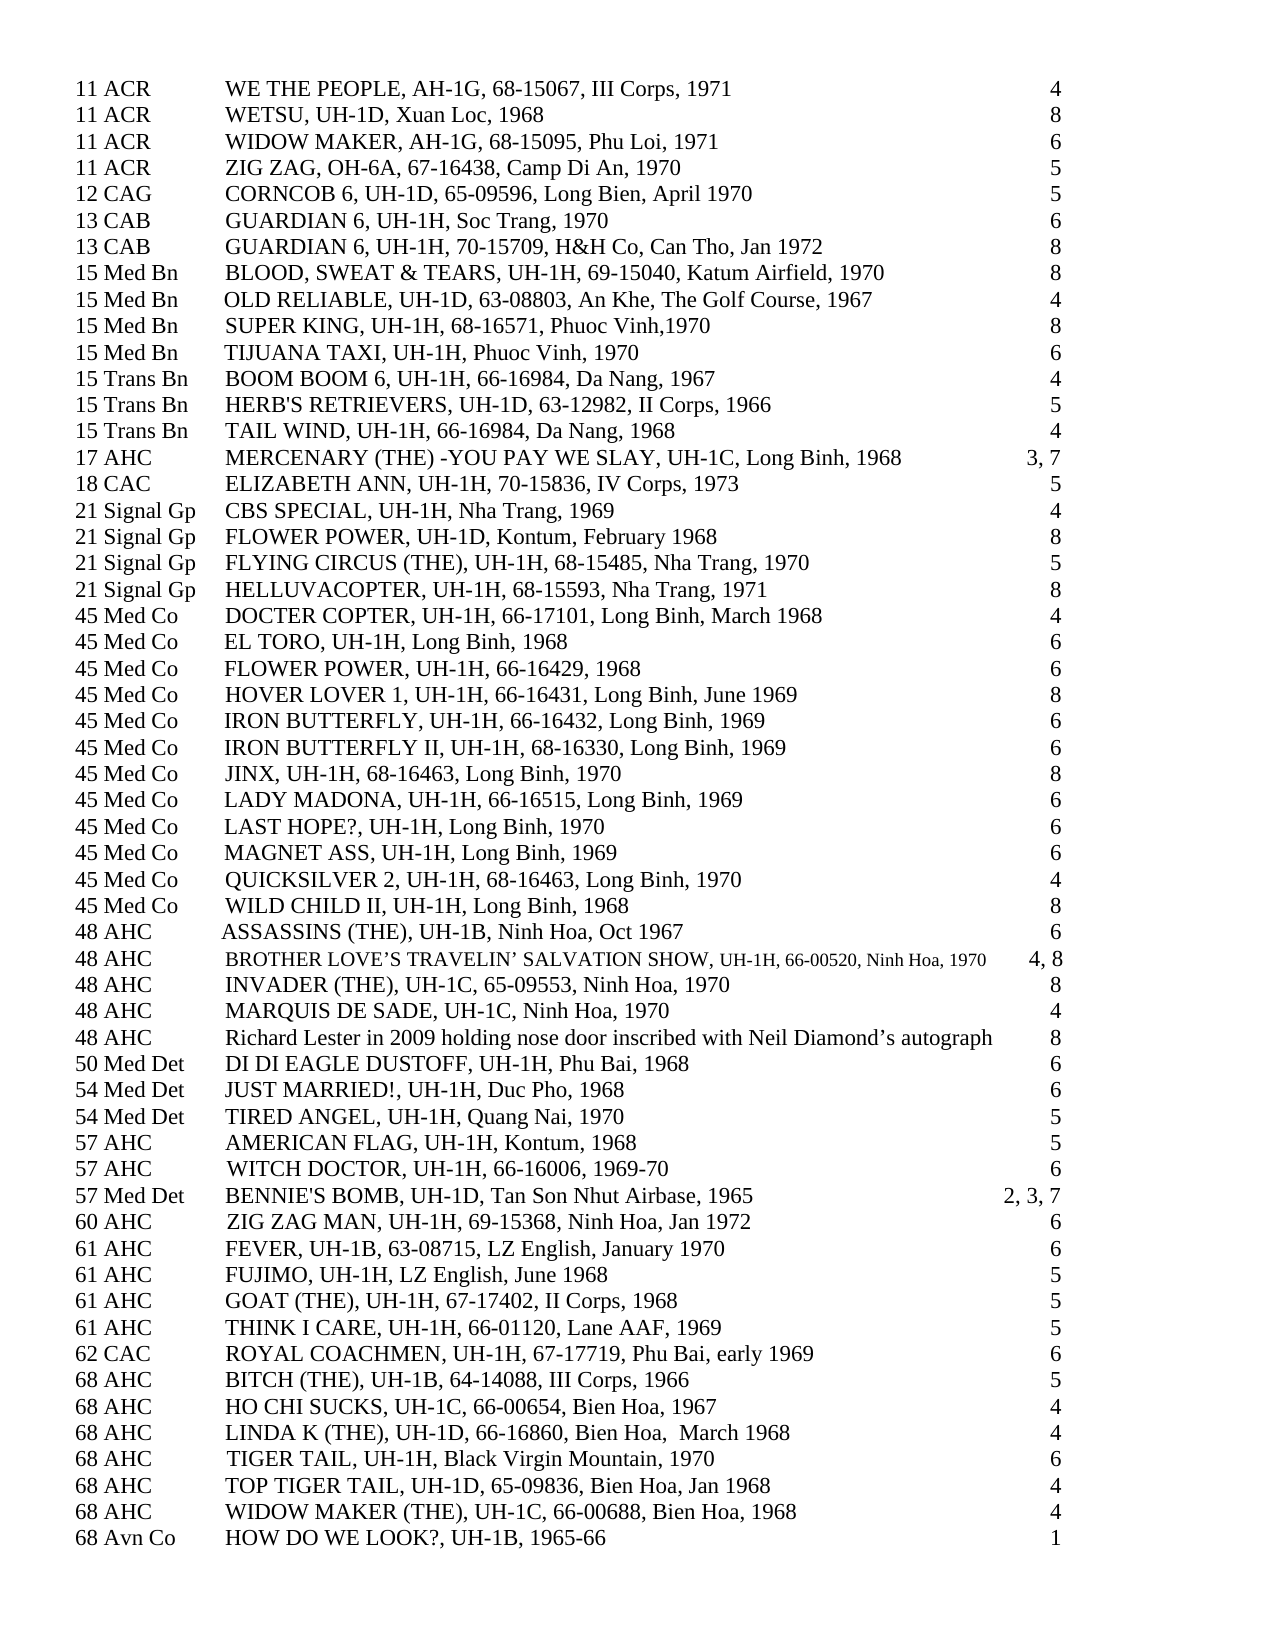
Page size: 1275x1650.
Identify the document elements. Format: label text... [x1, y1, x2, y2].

text 68 Avn Co HOW DO WE LOOK?, UH-1B, 1965-66 1 [75, 1524, 1200, 1551]
text 13 CAB GUARDIAN 6, UH-1H, 70-15709, H&H Co, Can Tho, Jan 1972 8 [75, 233, 1200, 259]
text 48 AHC BROTHER LOVE’S TRAVELIN’ SALVATION SHOW, UH-1H, 66-00520, Ninh Hoa, 1970 4, 8 [75, 945, 1200, 971]
text 54 Med Det JUST MARRIED!, UH-1H, Duc Pho, 1968 6 [75, 1076, 1200, 1103]
text 68 AHC TOP TIGER TAIL, UH-1D, 65-09836, Bien Hoa, Jan 1968 4 [75, 1472, 1200, 1498]
text 54 Med Det TIRED ANGEL, UH-1H, Quang Nai, 1970 5 [75, 1103, 1200, 1129]
text 48 AHC Richard Lester in 2009 holding nose door inscribed with Neil Diamond’s autograph 8 [75, 1024, 1200, 1050]
text 15 Trans Bn HERB'S RETRIEVERS, UH-1D, 63-12982, II Corps, 1966 5 [75, 391, 1200, 418]
text 68 AHC LINDA K (THE), UH-1D, 66-16860, Bien Hoa, March 1968 4 [75, 1419, 1200, 1445]
text 21 Signal Gp CBS SPECIAL, UH-1H, Nha Trang, 1969 4 [75, 497, 1200, 523]
text 21 Signal Gp FLYING CIRCUS (THE), UH-1H, 68-15485, Nha Trang, 1970 5 [75, 549, 1200, 576]
text 68 AHC HO CHI SUCKS, UH-1C, 66-00654, Bien Hoa, 1967 4 [75, 1393, 1200, 1419]
text 17 AHC MERCENARY (THE) -YOU PAY WE SLAY, UH-1C, Long Binh, 1968 3, 7 [75, 444, 1200, 470]
text 45 Med Co LAST HOPE?, UH-1H, Long Binh, 1970 6 [75, 813, 1200, 839]
text 45 Med Co IRON BUTTERFLY II, UH-1H, 68-16330, Long Binh, 1969 6 [75, 734, 1200, 760]
text 45 Med Co FLOWER POWER, UH-1H, 66-16429, 1968 6 [75, 655, 1200, 681]
text 68 AHC TIGER TAIL, UH-1H, Black Virgin Mountain, 1970 6 [75, 1445, 1200, 1472]
text 15 Med Bn TIJUANA TAXI, UH-1H, Phuoc Vinh, 1970 6 [75, 338, 1200, 365]
text 18 CAC ELIZABETH ANN, UH-1H, 70-15836, IV Corps, 1973 5 [75, 470, 1200, 497]
text 61 AHC FUJIMO, UH-1H, LZ English, June 1968 5 [75, 1261, 1200, 1287]
text 62 CAC ROYAL COACHMEN, UH-1H, 67-17719, Phu Bai, early 1969 6 [75, 1340, 1200, 1366]
text 61 AHC THINK I CARE, UH-1H, 66-01120, Lane AAF, 1969 5 [75, 1314, 1200, 1340]
text 45 Med Co MAGNET ASS, UH-1H, Long Binh, 1969 6 [75, 839, 1200, 866]
text 57 Med Det BENNIE'S BOMB, UH-1D, Tan Son Nhut Airbase, 1965 2, 3, 7 [75, 1182, 1200, 1208]
text 48 AHC MARQUIS DE SADE, UH-1C, Ninh Hoa, 1970 4 [75, 997, 1200, 1024]
text 45 Med Co IRON BUTTERFLY, UH-1H, 66-16432, Long Binh, 1969 6 [75, 707, 1200, 734]
text 21 Signal Gp HELLUVACOPTER, UH-1H, 68-15593, Nha Trang, 1971 8 [75, 576, 1200, 602]
text 45 Med Co HOVER LOVER 1, UH-1H, 66-16431, Long Binh, June 1969 8 [75, 681, 1200, 707]
text 45 Med Co EL TORO, UH-1H, Long Binh, 1968 6 [75, 628, 1200, 655]
text 48 AHC INVADER (THE), UH-1C, 65-09553, Ninh Hoa, 1970 8 [75, 971, 1200, 997]
text 48 AHC ASSASSINS (THE), UH-1B, Ninh Hoa, Oct 1967 6 [75, 918, 1200, 945]
text 11 ACR WETSU, UH-1D, Xuan Loc, 1968 8 [75, 101, 1200, 128]
text 15 Med Bn BLOOD, SWEAT & TEARS, UH-1H, 69-15040, Katum Airfield, 1970 8 [75, 259, 1200, 286]
text 45 Med Co JINX, UH-1H, 68-16463, Long Binh, 1970 8 [75, 760, 1200, 787]
text 13 CAB GUARDIAN 6, UH-1H, Soc Trang, 1970 6 [75, 207, 1200, 233]
text 57 AHC WITCH DOCTOR, UH-1H, 66-16006, 1969-70 6 [75, 1156, 1200, 1182]
text 15 Med Bn SUPER KING, UH-1H, 68-16571, Phuoc Vinh,1970 8 [75, 312, 1200, 338]
text 57 AHC AMERICAN FLAG, UH-1H, Kontum, 1968 5 [75, 1129, 1200, 1156]
text 60 AHC ZIG ZAG MAN, UH-1H, 69-15368, Ninh Hoa, Jan 1972 6 [75, 1208, 1200, 1234]
text 50 Med Det DI DI EAGLE DUSTOFF, UH-1H, Phu Bai, 1968 6 [75, 1050, 1200, 1076]
text 68 AHC BITCH (THE), UH-1B, 64-14088, III Corps, 1966 5 [75, 1366, 1200, 1393]
text 15 Trans Bn TAIL WIND, UH-1H, 66-16984, Da Nang, 1968 4 [75, 418, 1200, 444]
text 12 CAG CORNCOB 6, UH-1D, 65-09596, Long Bien, April 1970 5 [75, 180, 1200, 207]
text 61 AHC FEVER, UH-1B, 63-08715, LZ English, January 1970 6 [75, 1234, 1200, 1261]
text 11 ACR WE THE PEOPLE, AH-1G, 68-15067, III Corps, 1971 4 [75, 75, 1200, 101]
text 45 Med Co QUICKSILVER 2, UH-1H, 68-16463, Long Binh, 1970 4 [75, 866, 1200, 892]
text 45 Med Co LADY MADONA, UH-1H, 66-16515, Long Binh, 1969 6 [75, 787, 1200, 813]
text 11 ACR ZIG ZAG, OH-6A, 67-16438, Camp Di An, 1970 5 [75, 154, 1200, 180]
text 15 Trans Bn BOOM BOOM 6, UH-1H, 66-16984, Da Nang, 1967 4 [75, 365, 1200, 391]
text 15 Med Bn OLD RELIABLE, UH-1D, 63-08803, An Khe, The Golf Course, 1967 4 [75, 286, 1200, 312]
text 11 ACR WIDOW MAKER, AH-1G, 68-15095, Phu Loi, 1971 6 [75, 128, 1200, 154]
text 45 Med Co DOCTER COPTER, UH-1H, 66-17101, Long Binh, March 1968 4 [75, 602, 1200, 628]
text 61 AHC GOAT (THE), UH-1H, 67-17402, II Corps, 1968 5 [75, 1287, 1200, 1314]
text 45 Med Co WILD CHILD II, UH-1H, Long Binh, 1968 8 [75, 892, 1200, 918]
text 21 Signal Gp FLOWER POWER, UH-1D, Kontum, February 1968 8 [75, 523, 1200, 549]
text 68 AHC WIDOW MAKER (THE), UH-1C, 66-00688, Bien Hoa, 1968 4 [75, 1498, 1200, 1524]
